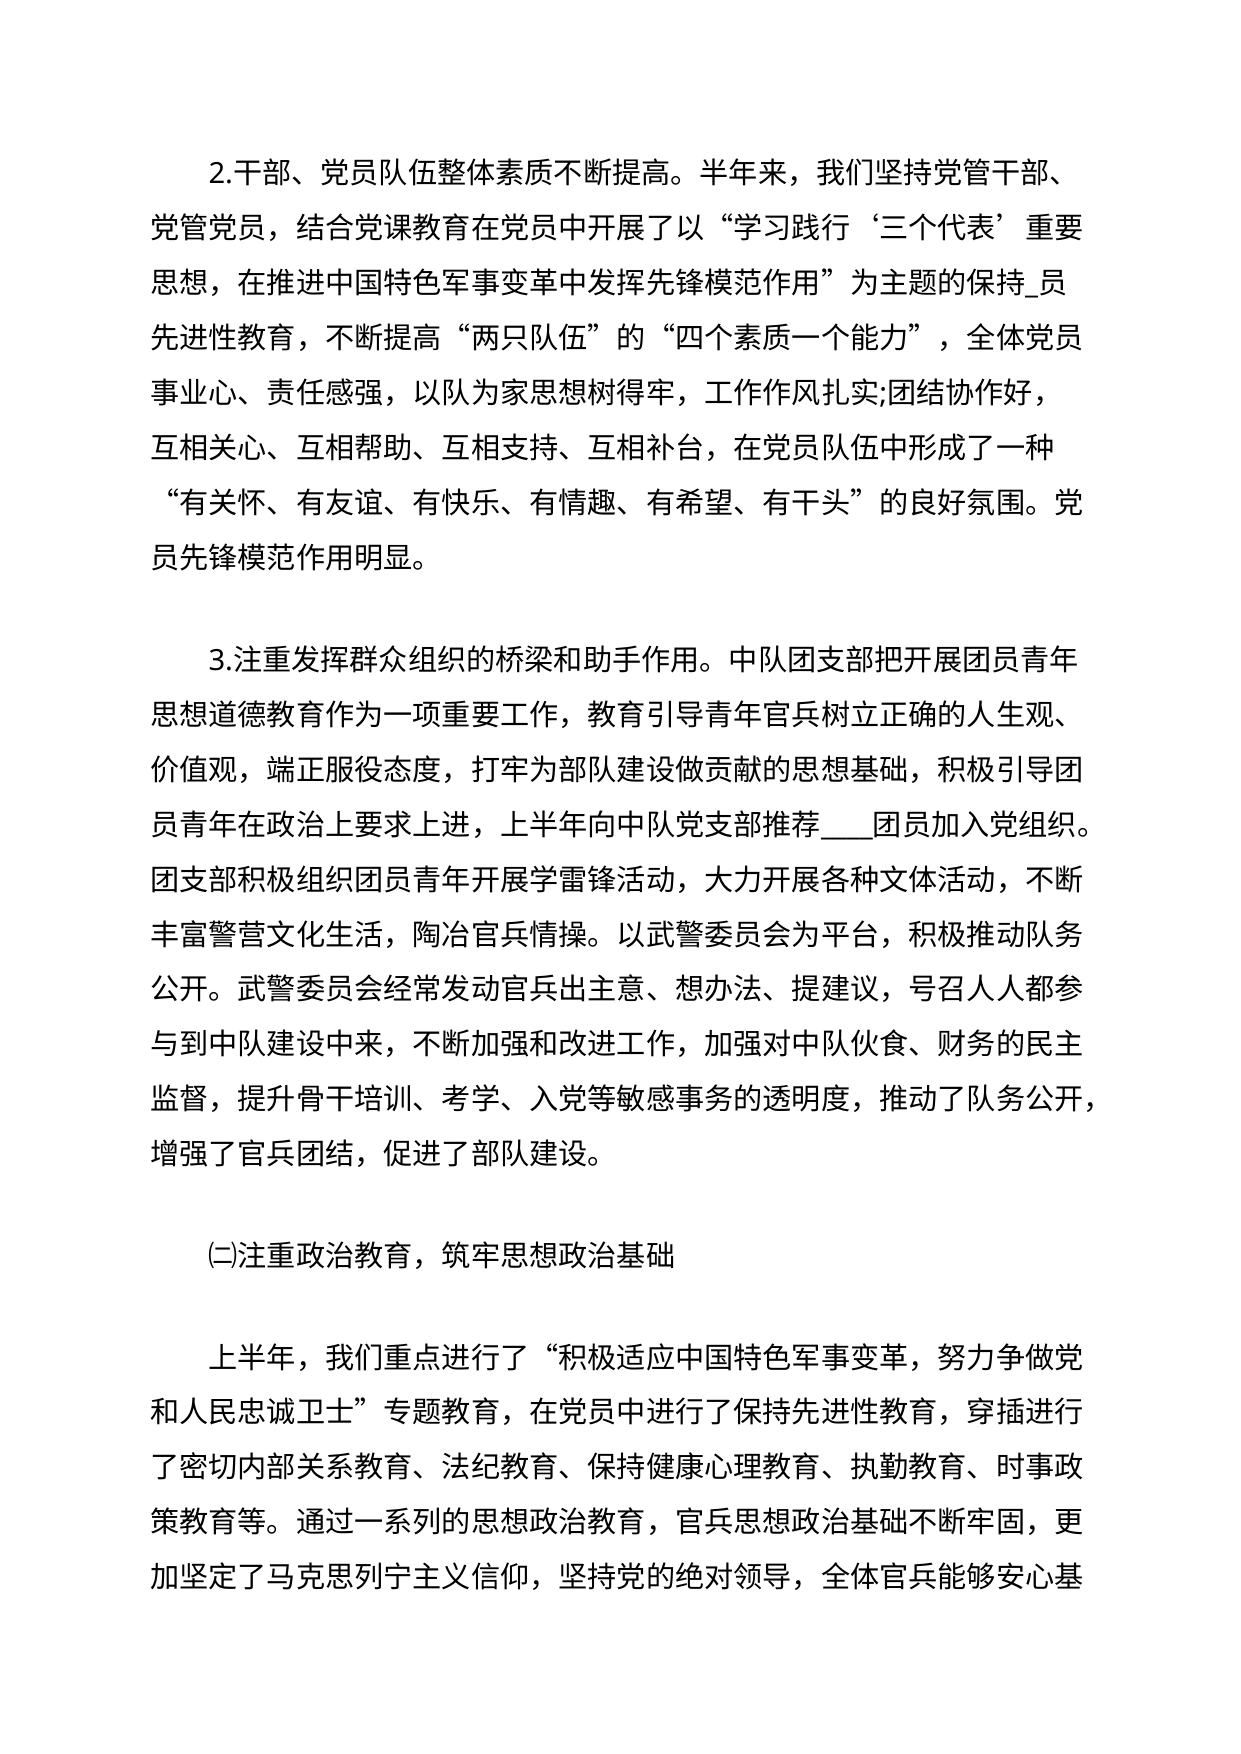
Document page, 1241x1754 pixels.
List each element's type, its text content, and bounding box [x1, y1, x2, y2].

text 3.注重发挥群众组织的桥梁和助手作用。中队团支部把开展团员青年思想道德教育作为一项重要工作，教育引导青年官兵树立正确的人生观、价值观，端正服役态度，打牢为部队建设做贡献的思想基础，积极引导团员青年在政治上要求上进，上半年向中队党支部推荐____团员加入党组织。团支部积极组织团员青年开展学雷锋活动，大力开展各种文体活动，不断丰富警营文化生活，陶冶官兵情操。以武警委员会为平台，积极推动队务公开。武警委员会经常发动官兵出主意、想办法、提建议，号召人人都参与到中队建设中来，不断加强和改进工作，加强对中队伙食、财务的民主监督，提升骨干培训、考学、入党等敏感事务的透明度，推动了队务公开，增强了官兵团结，促进了部队建设。 [150, 636, 1090, 1173]
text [150, 1334, 1090, 1596]
text 2.干部、党员队伍整体素质不断提高。半年来，我们坚持党管干部、党管党员，结合党课教育在党员中开展了以“学习践行‘三个代表’重要思想，在推进中国特色军事变革中发挥先锋模范作用”为主题的保持_员先进性教育，不断提高“两只队伍”的“四个素质一个能力”，全体党员事业心、责任感强，以队为家思想树得牢，工作作风扎实;团结协作好，互相关心、互相帮助、互相支持、互相补台，在党员队伍中形成了一种“有关怀、有友谊、有快乐、有情趣、有希望、有干头”的良好氛围。党员先锋模范作用明显。 [150, 150, 1090, 577]
text ㈡注重政治教育，筑牢思想政治基础 [150, 1232, 1090, 1275]
